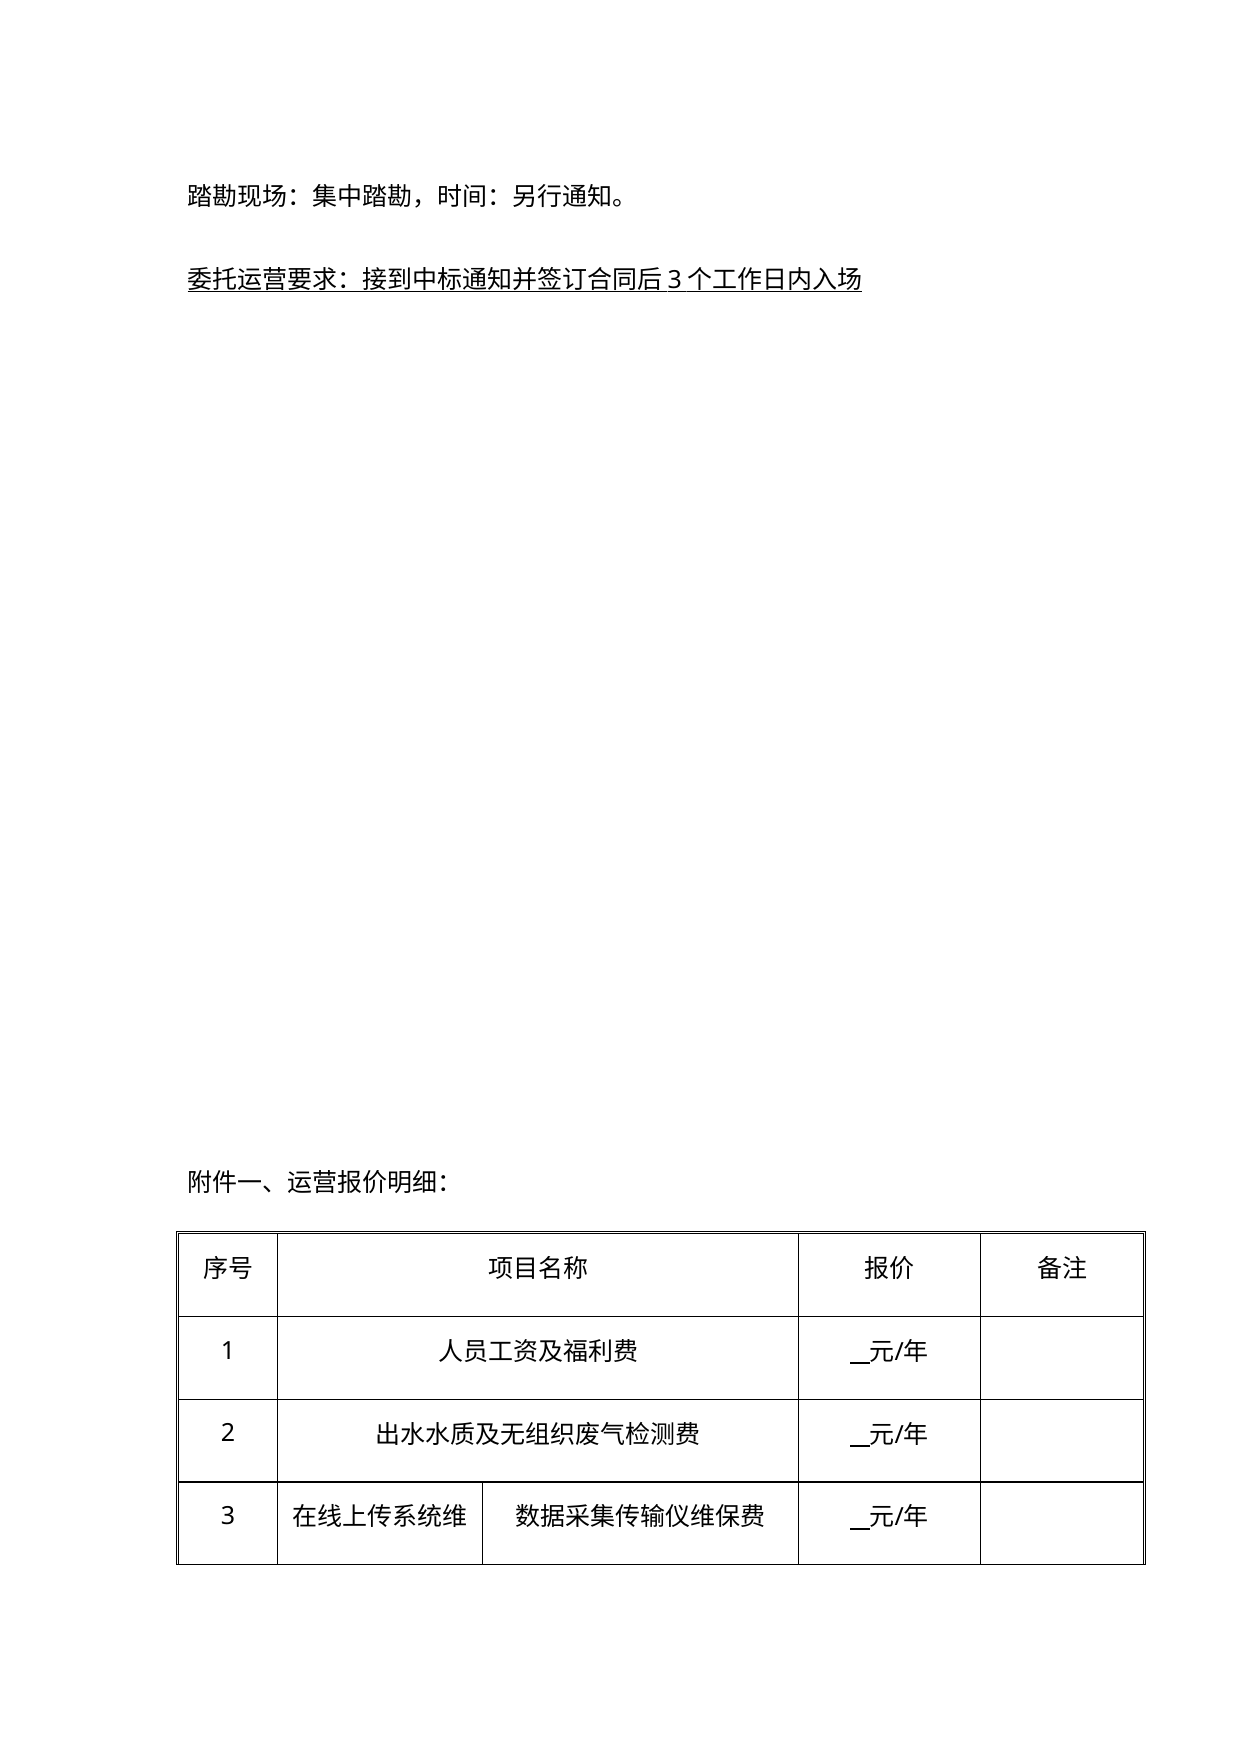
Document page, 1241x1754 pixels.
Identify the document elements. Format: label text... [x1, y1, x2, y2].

text 委托运营要求：接到中标通知并签订合同后3个工作日内入场 [187, 245, 1053, 310]
table_header 备注 [981, 1234, 1143, 1316]
text 踏勘现场：集中踏勘，时间：另行通知。 [187, 162, 1053, 227]
table_header 报价 [799, 1234, 980, 1316]
text 附件一、运营报价明细： [187, 1148, 1053, 1213]
table_cell 1 [179, 1317, 277, 1399]
table_cell [981, 1317, 1143, 1399]
table_header 项目名称 [278, 1234, 798, 1316]
table_cell [981, 1483, 1143, 1564]
table_cell 2 [179, 1400, 277, 1481]
table_cell 人员工资及福利费 [278, 1317, 798, 1399]
table_cell [981, 1400, 1143, 1481]
table_cell 在线上传系统维保费 [278, 1483, 482, 1564]
table_cell 元/年 [799, 1483, 980, 1564]
table_cell 3 [179, 1483, 277, 1564]
table_header 序号 [179, 1234, 277, 1316]
table_cell 元/年 [799, 1400, 980, 1481]
table_cell 出水水质及无组织废气检测费 [278, 1400, 798, 1481]
table_cell 数据采集传输仪维保费 [483, 1483, 798, 1564]
table_cell 元/年 [799, 1317, 980, 1399]
